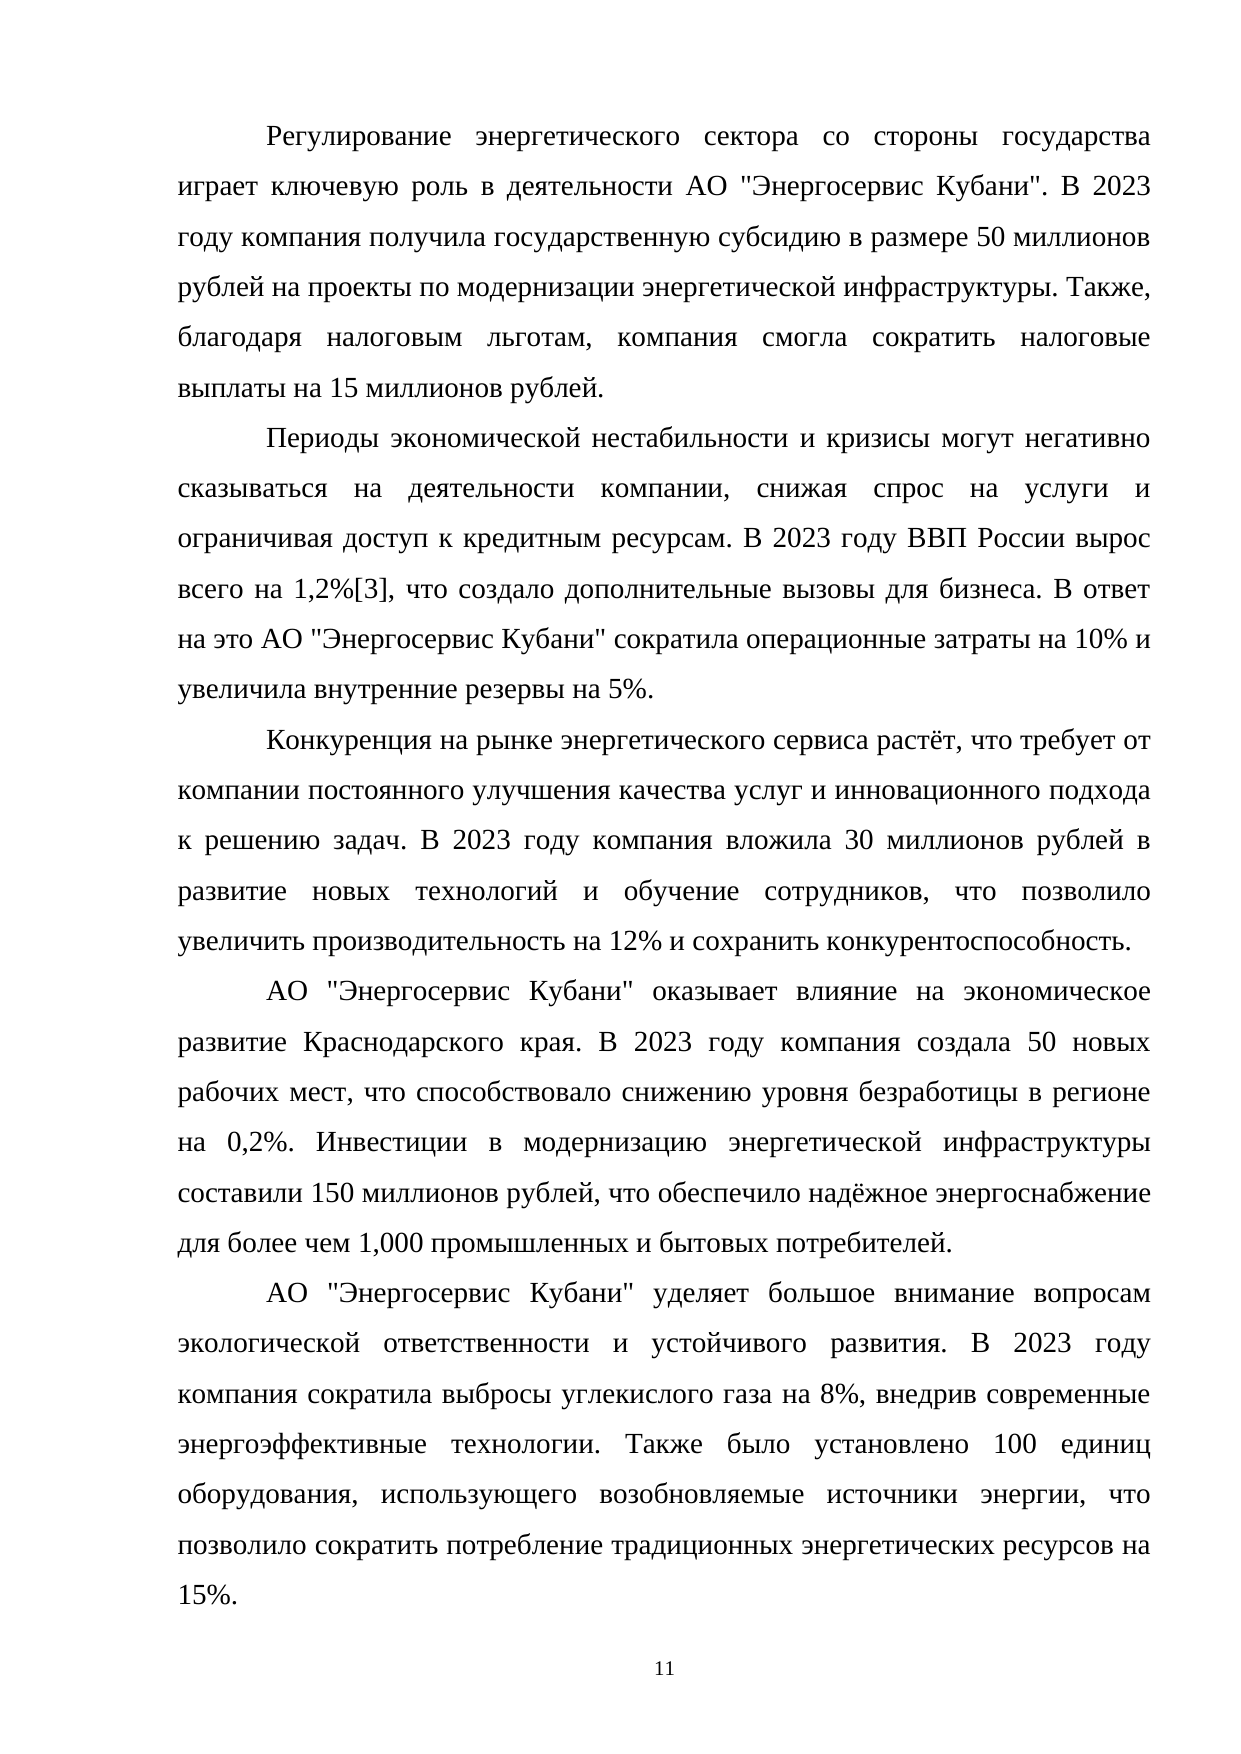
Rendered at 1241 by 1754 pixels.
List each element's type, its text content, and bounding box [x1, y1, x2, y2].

text АО "Энергосервис Кубани" уделяет большое внимание вопросам экологической ответственности и устойчивого развития. В 2023 году компания сократила выбросы углекислого газа на 8%, внедрив современные энергоэффективные технологии. Также было установлено 100 единиц оборудования, использующего возобновляемые источники энергии, что позволило сократить потребление традиционных энергетических ресурсов на 15%. [177, 1275, 1152, 1611]
text Конкуренция на рынке энергетического сервиса растёт, что требует от компании постоянного улучшения качества услуг и инновационного подхода к решению задач. В 2023 году компания вложила 30 миллионов рублей в развитие новых технологий и обучение сотрудников, что позволило увеличить производительность на 12% и сохранить конкурентоспособность. [177, 722, 1152, 957]
text АО "Энергосервис Кубани" оказывает влияние на экономическое развитие Краснодарского края. В 2023 году компания создала 50 новых рабочих мест, что способствовало снижению уровня безработицы в регионе на 0,2%. Инвестиции в модернизацию энергетической инфраструктуры составили 150 миллионов рублей, что обеспечило надёжное энергоснабжение для более чем 1,000 промышленных и бытовых потребителей. [177, 973, 1152, 1258]
text Регулирование энергетического сектора со стороны государства играет ключевую роль в деятельности АО "Энергосервис Кубани". В 2023 году компания получила государственную субсидию в размере 50 миллионов рублей на проекты по модернизации энергетической инфраструктуры. Также, благодаря налоговым льготам, компания смогла сократить налоговые выплаты на 15 миллионов рублей. [177, 118, 1152, 403]
text Периоды экономической нестабильности и кризисы могут негативно сказываться на деятельности компании, снижая спрос на услуги и ограничивая доступ к кредитным ресурсам. В 2023 году ВВП России вырос всего на 1,2%[3], что создало дополнительные вызовы для бизнеса. В ответ на это АО "Энергосервис Кубани" сократила операционные затраты на 10% и увеличила внутренние резервы на 5%. [177, 420, 1152, 705]
